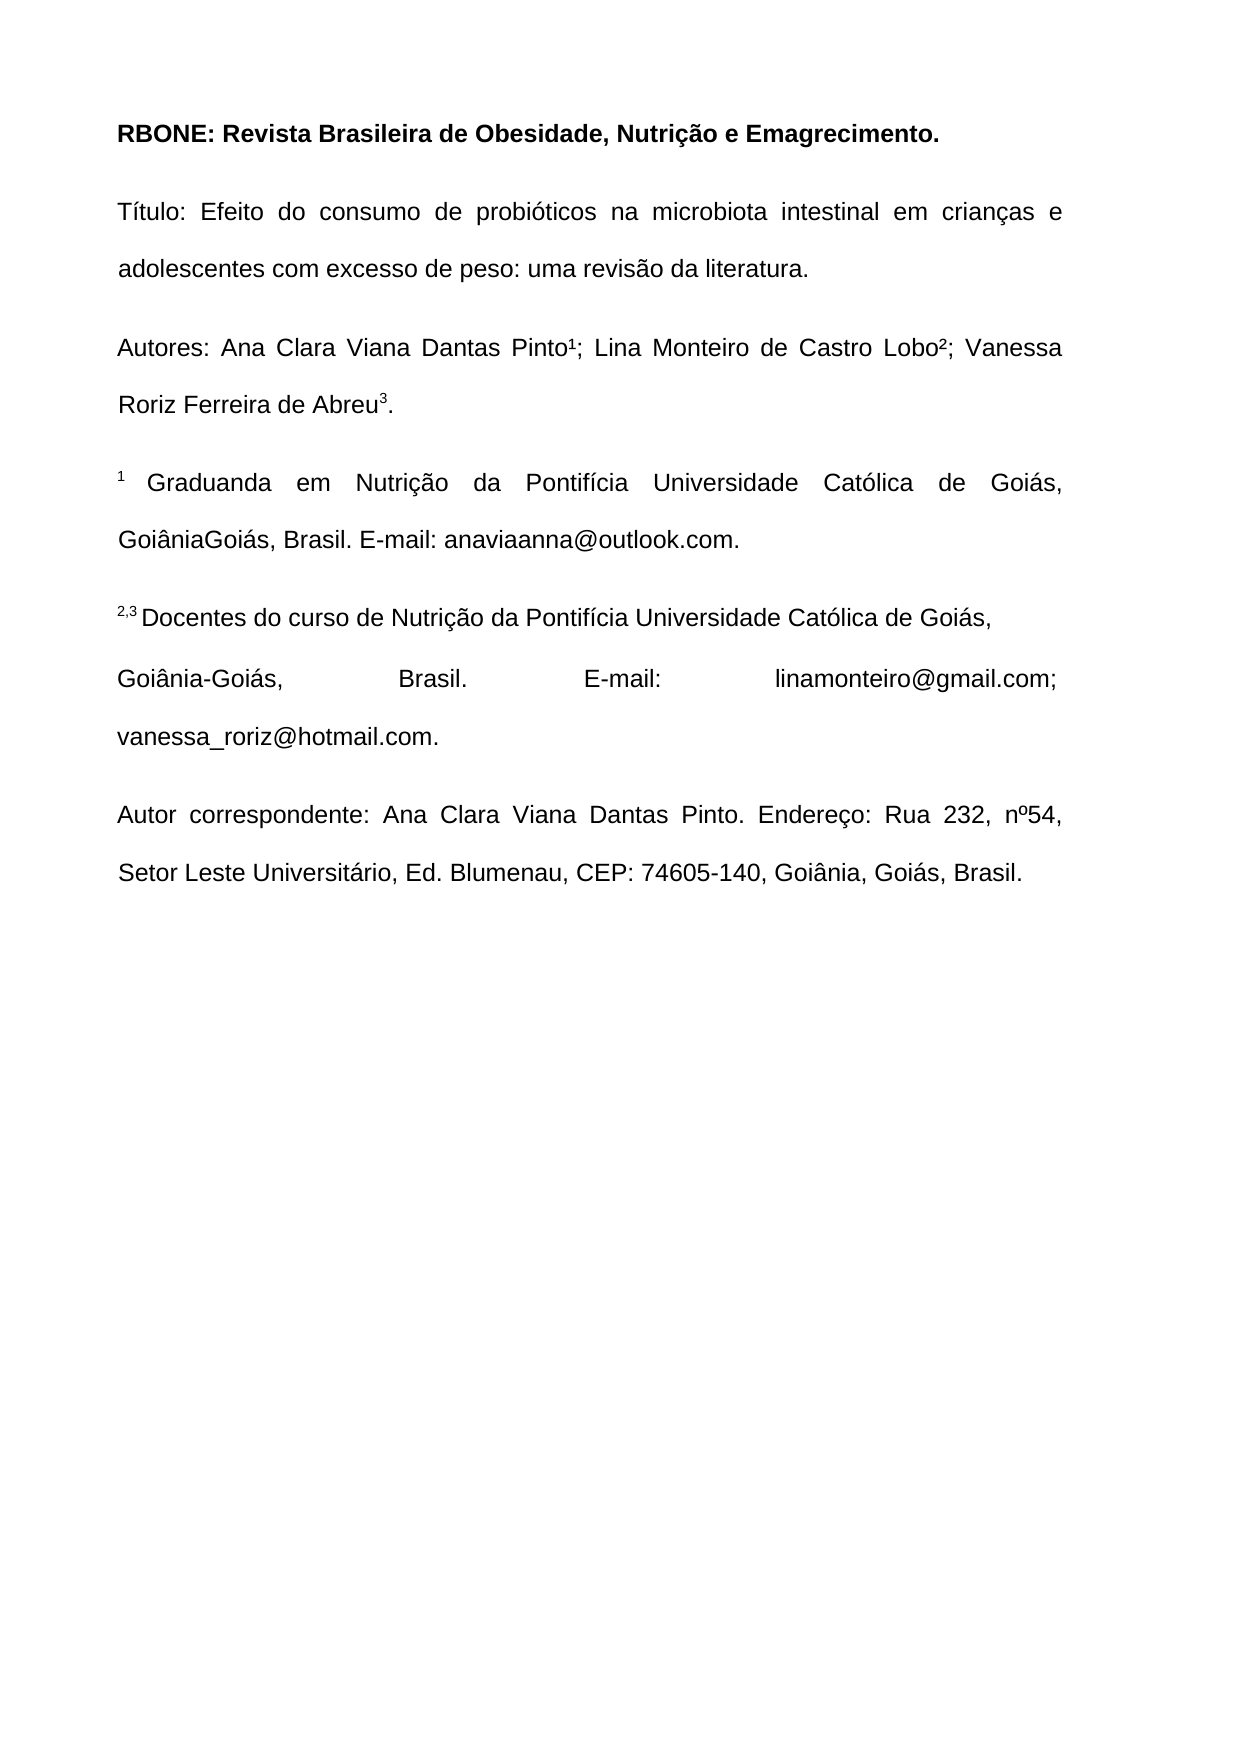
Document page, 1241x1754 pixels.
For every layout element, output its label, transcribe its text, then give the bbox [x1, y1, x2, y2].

text 2,3 Docentes do curso de Nutrição da Pontifícia Universidade Católica de Goiás, [117, 603, 1064, 632]
text Título: Efeito do consumo de probióticos na microbiota intestinal em crianças e adolescentes com excesso de peso: uma revisão da literatura. [117, 197, 1064, 283]
text RBONE: Revista Brasileira de Obesidade, Nutrição e Emagrecimento. [117, 119, 1064, 148]
text Autores: Ana Clara Viana Dantas Pinto¹; Lina Monteiro de Castro Lobo²; Vanessa Roriz Ferreira de Abreu3. [117, 333, 1064, 418]
text 1 Graduanda em Nutrição da Pontifícia Universidade Católica de Goiás, GoiâniaGoiás, Brasil. E-mail: anaviaanna@outlook.com. [117, 468, 1064, 554]
text Goiânia-Goiás, Brasil. E-mail: linamonteiro@gmail.com; [117, 663, 1064, 692]
text Autor correspondente: Ana Clara Viana Dantas Pinto. Endereço: Rua 232, nº54, Setor Leste Universitário, Ed. Blumenau, CEP: 74605-140, Goiânia, Goiás, Brasil. [117, 800, 1064, 886]
text vanessa_roriz@hotmail.com. [117, 722, 1064, 750]
